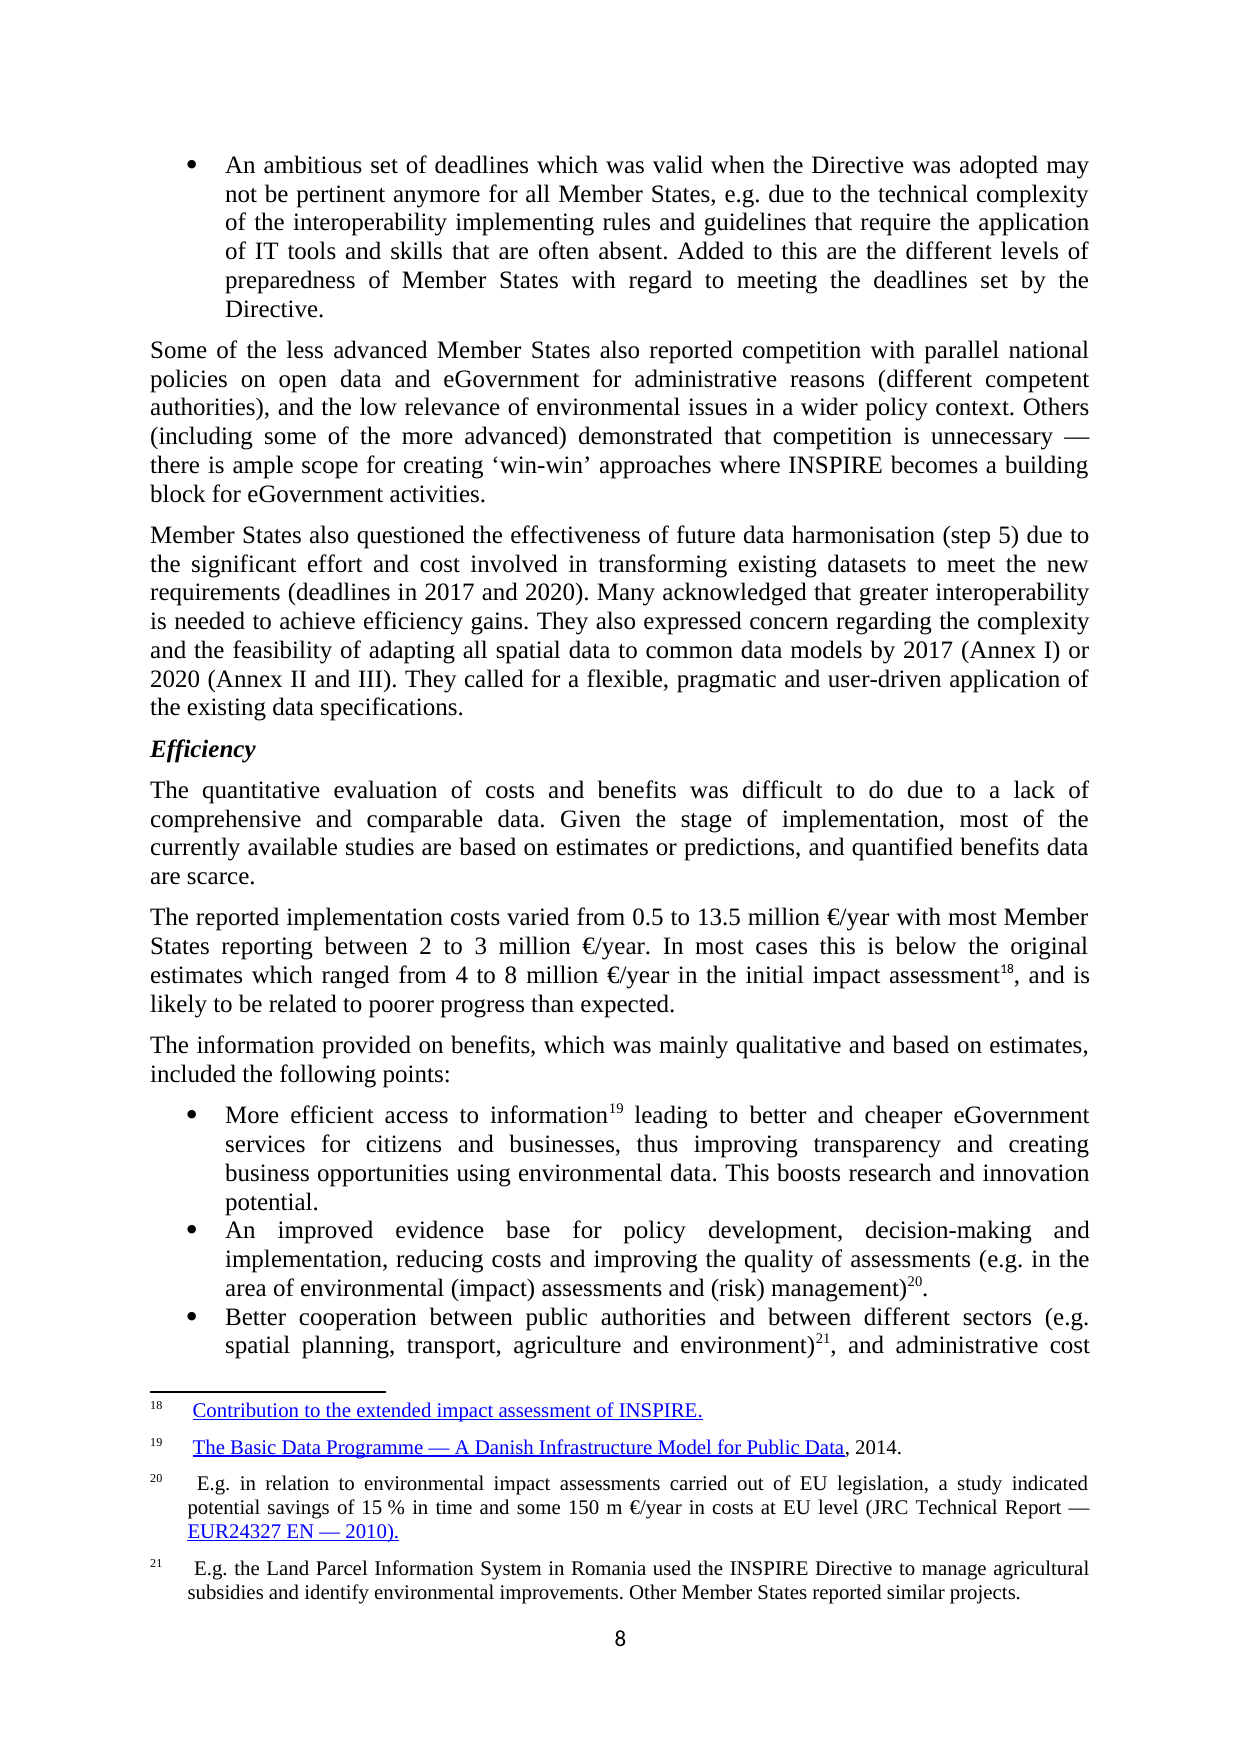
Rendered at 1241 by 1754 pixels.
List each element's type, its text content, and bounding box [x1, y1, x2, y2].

text The reported implementation costs varied from 0.5 to 13.5 million €/year with most Member States reporting between 2 to 3 million €/year. In most cases this is below the original estimates which ranged from 4 to 8 million €/year in the initial impact assessment, and is likely to be related to poorer progress than expected. [150, 902, 1090, 1018]
text Member States also questioned the effectiveness of future data harmonisation (step 5) due to the significant effort and cost involved in transforming existing datasets to meet the new requirements (deadlines in 2017 and 2020). Many acknowledged that greater interoperability is needed to achieve efficiency gains. They also expressed concern regarding the complexity and the feasibility of adapting all spatial data to common data models by 2017 (Annex I) or 2020 (Annex II and III). They called for a flexible, pragmatic and user-driven application of the existing data specifications. [150, 520, 1090, 721]
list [187, 1302, 1090, 1359]
list More efficient access to information leading to better and cheaper eGovernment services for citizens and businesses, thus improving transparency and creating business opportunities using environmental data. This boosts research and innovation potential. [187, 1100, 1090, 1215]
list An ambitious set of deadlines which was valid when the Directive was adopted may not be pertinent anymore for all Member States, e.g. due to the technical complexity of the interoperability implementing rules and guidelines that require the application of IT tools and skills that are often absent. Added to this are the different levels of preparedness of Member States with regard to meeting the deadlines set by the Directive. [187, 150, 1090, 322]
text The information provided on benefits, which was mainly qualitative and based on estimates, included the following points: [150, 1030, 1090, 1088]
text Efficiency [150, 734, 1090, 762]
list An improved evidence base for policy development, decision-making and implementation, reducing costs and improving the quality of assessments (e.g. in the area of environmental (impact) assessments and (risk) management). [187, 1215, 1090, 1302]
text The quantitative evaluation of costs and benefits was difficult to do due to a lack of comprehensive and comparable data. Given the stage of implementation, most of the currently available studies are based on estimates or predictions, and quantified benefits data are scarce. [150, 775, 1090, 890]
text Some of the less advanced Member States also reported competition with parallel national policies on open data and eGovernment for administrative reasons (different competent authorities), and the low relevance of environmental issues in a wider policy context. Others (including some of the more advanced) demonstrated that competition is unnecessary — there is ample scope for creating ‘win-win’ approaches where INSPIRE becomes a building block for eGovernment activities. [150, 335, 1090, 507]
